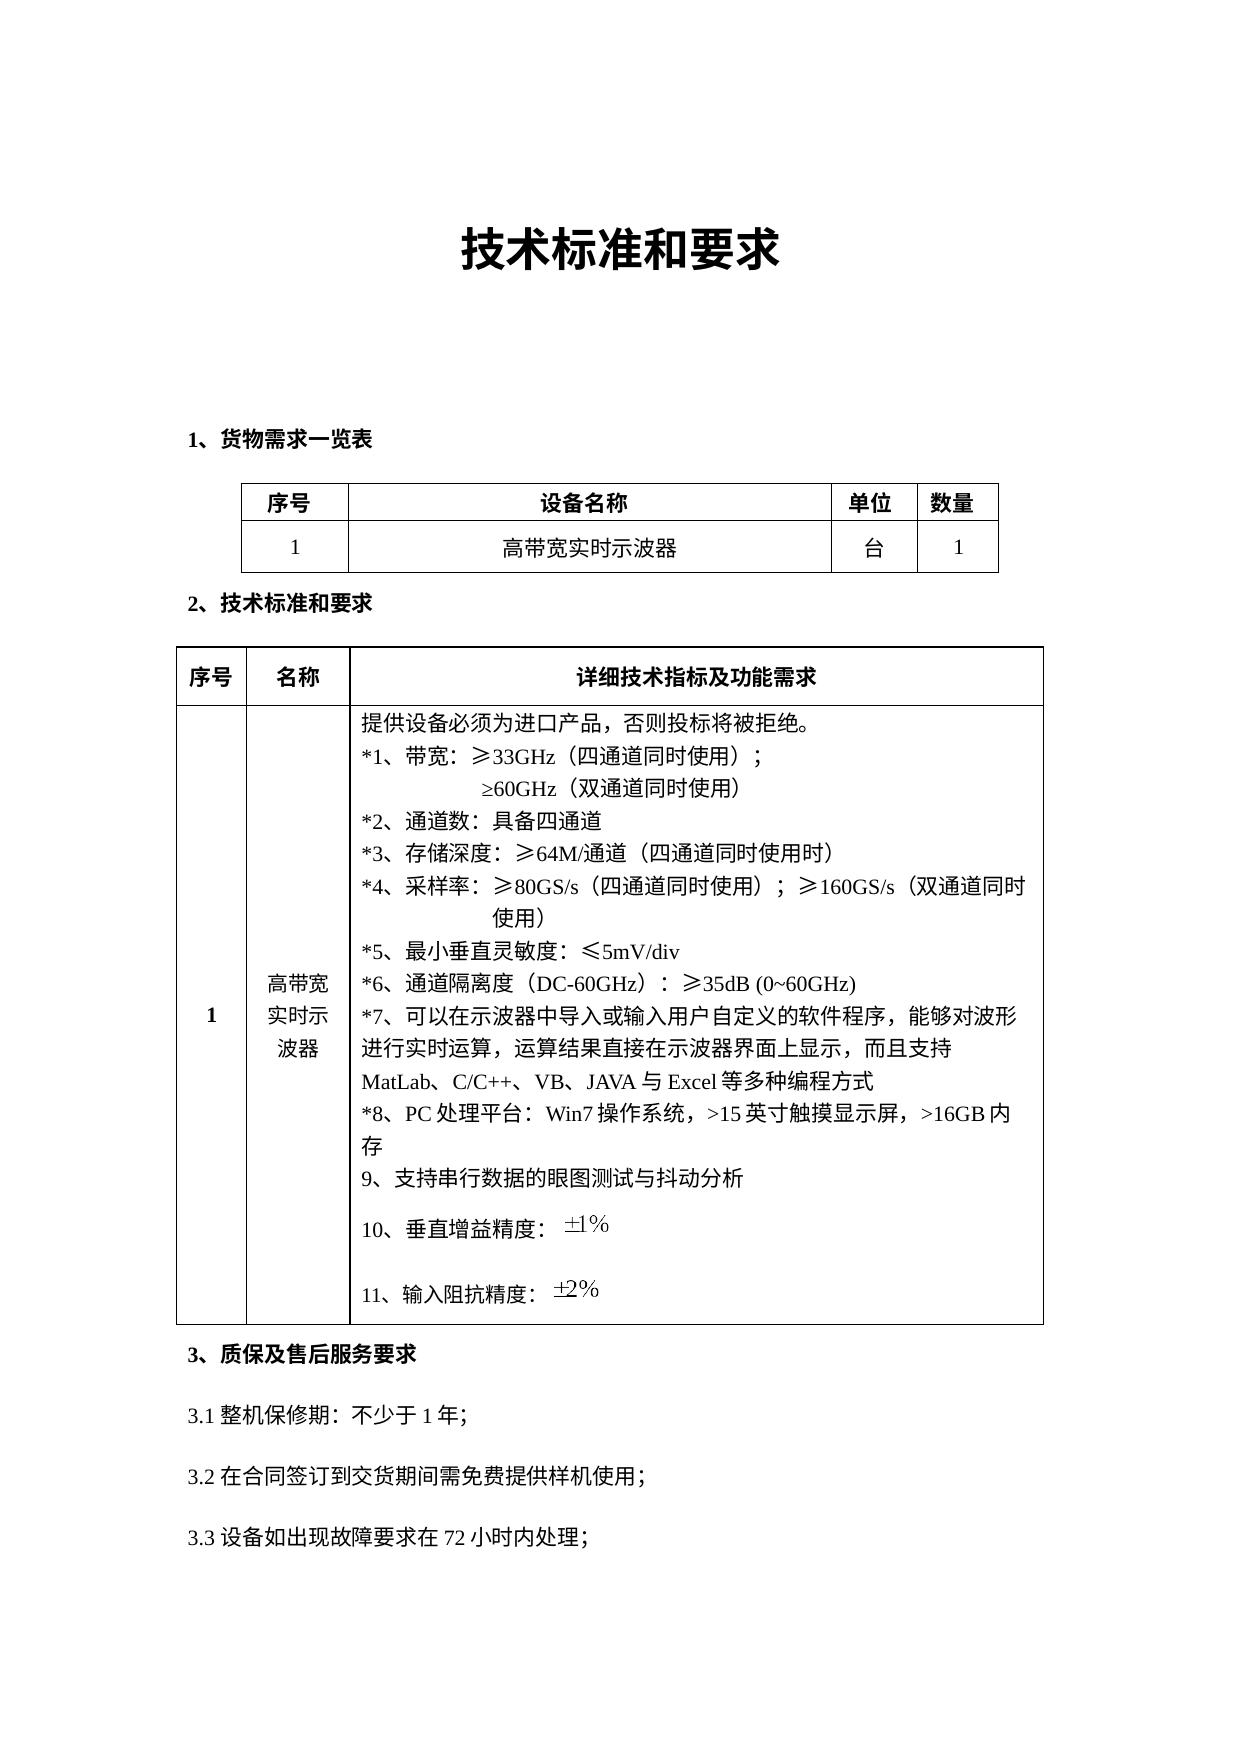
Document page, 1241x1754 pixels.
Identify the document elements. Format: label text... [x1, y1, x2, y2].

table_cell 1 [918, 521, 998, 572]
table_header 序号 [177, 648, 246, 705]
text 3、质保及售后服务要求 [187, 1337, 1053, 1369]
text 3.2 在合同签订到交货期间需免费提供样机使用； [187, 1459, 1053, 1491]
table_header 数量 [918, 484, 998, 520]
text 3.3 设备如出现故障要求在72小时内处理； [187, 1519, 1053, 1552]
text 3.1 整机保修期：不少于1年； [187, 1398, 1053, 1430]
table_header 单位 [832, 484, 917, 520]
table_header 设备名称 [349, 484, 831, 520]
subtitle 技术标准和要求 [187, 197, 1053, 295]
table_cell 高带宽实时示波器 [349, 521, 831, 572]
table_cell 提供设备必须为进口产品，否则投标将被拒绝。 *1、带宽：≥33GHz（四通道同时使用）； ≥60GHz（双通道同时使用） *2、通道数：具备四通道 *3、存储深度：≥64M/通道（四通道同时使用时） *4、采样率：≥80GS/s（四通道同时使用）；≥160GS/s（双通道同时使用） *5、最小垂直灵敏度：≤5mV/div *6、通道隔离度（DC-60GHz）：≥35dB (0~60GHz) *7、可以在示波器中导入或输入用户自定义的软件程序，能够对波形进行实时运算，运算结果直接在示波器界面上显示，而且支持MatLab、C/C++、VB、JAVA与Excel等多种编程方式 *8、PC处理平台：Win7操作系统，>15英寸触摸显示屏，>16GB内存 9、支持串行数据的眼图测试与抖动分析 10、垂直增益精度： 11、输入阻抗精度： [351, 706, 1043, 1323]
table_cell 台 [832, 521, 917, 572]
table_cell 高带宽实时示波器 [247, 706, 349, 1323]
text 1、货物需求一览表 [187, 422, 1053, 454]
table_cell 1 [177, 706, 246, 1323]
table_header 序号 [242, 484, 348, 520]
table_cell 1 [242, 521, 348, 572]
table_header 名称 [247, 648, 349, 705]
table_header 详细技术指标及功能需求 [351, 648, 1043, 705]
text 2、技术标准和要求 [187, 586, 1053, 618]
